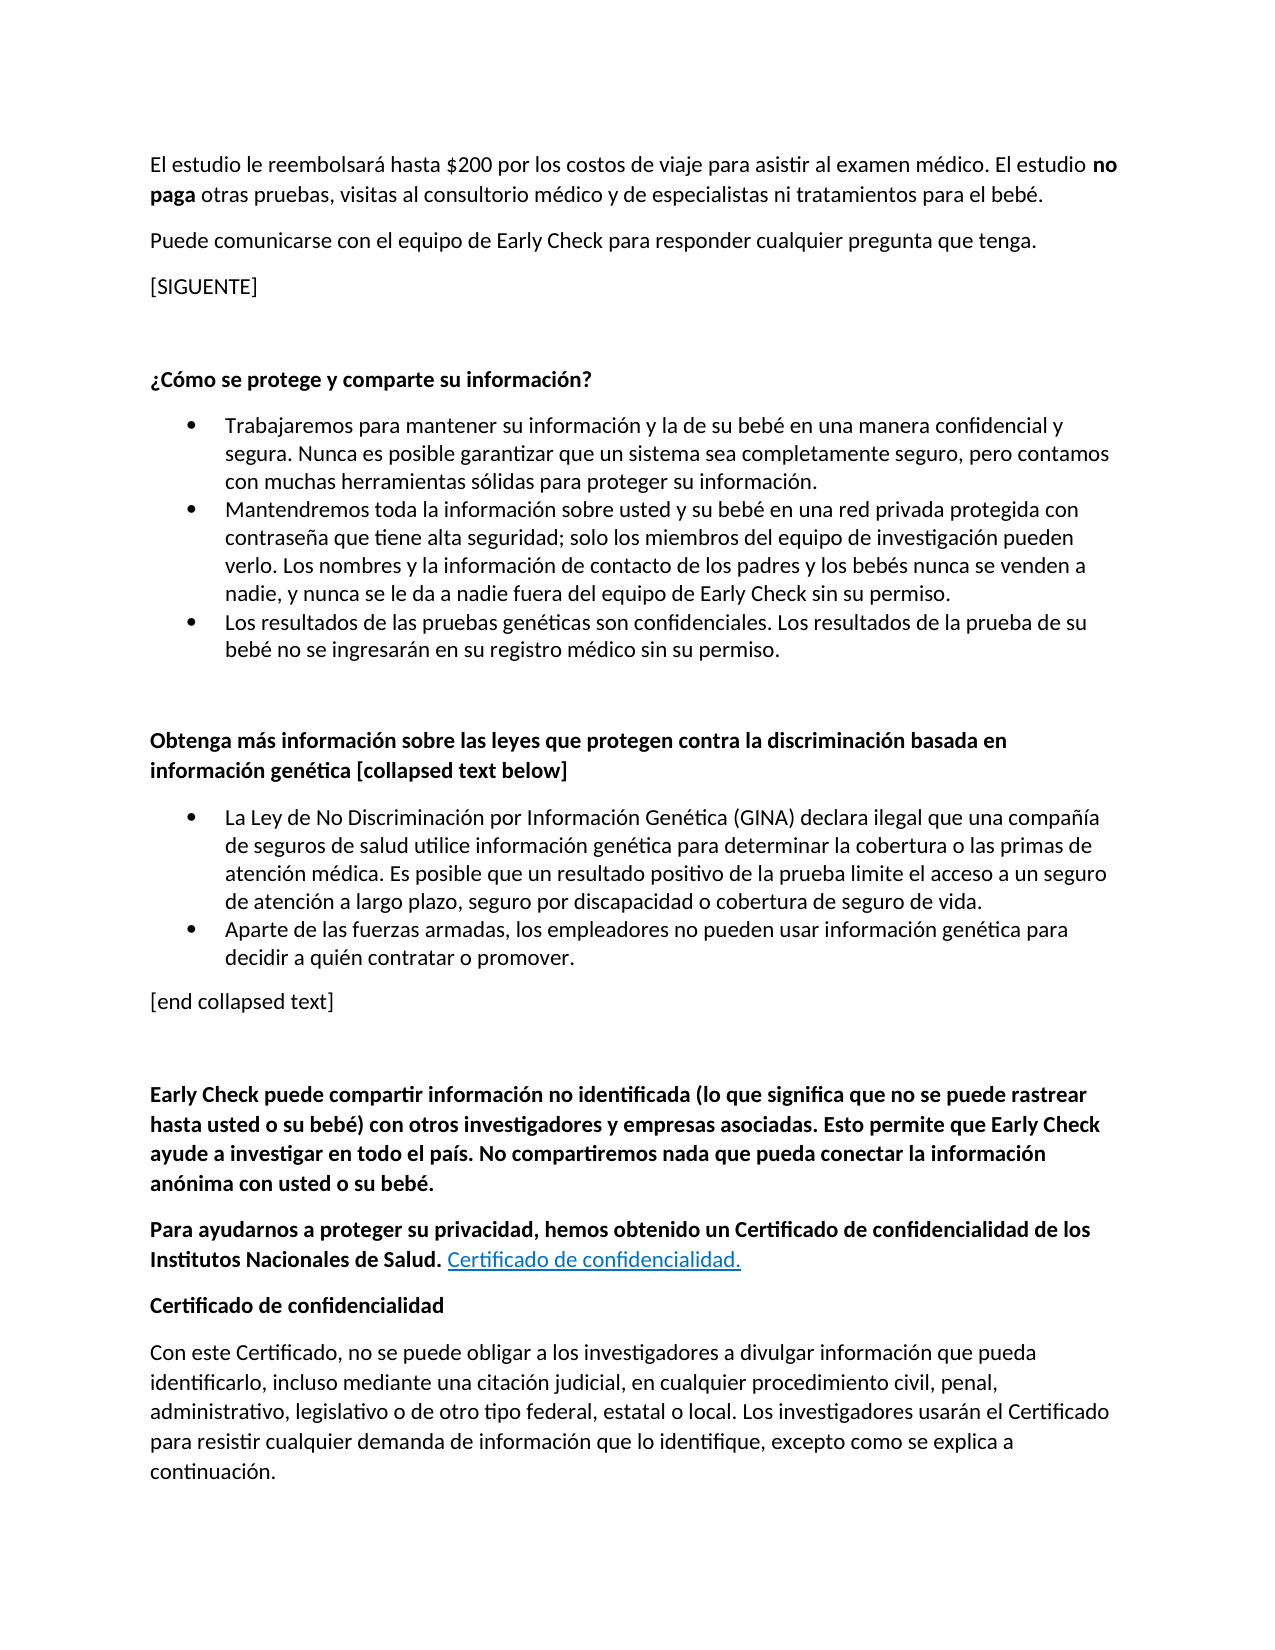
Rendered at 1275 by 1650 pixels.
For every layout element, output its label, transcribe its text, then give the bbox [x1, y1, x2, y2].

text El estudio le reembolsará hasta $200 por los costos de viaje para asistir al examen médico. El estudio no paga otras pruebas, visitas al consultorio médico y de especialistas ni tratamientos para el bebé. [150, 150, 1125, 208]
text Con este Certificado, no se puede obligar a los investigadores a divulgar información que pueda identificarlo, incluso mediante una citación judicial, en cualquier procedimiento civil, penal, administrativo, legislativo o de otro tipo federal, estatal o local. Los investigadores usarán el Certificado para resistir cualquier demanda de información que lo identifique, excepto como se explica a continuación. [150, 1338, 1125, 1485]
list La Ley de No Discriminación por Información Genética (GINA) declara ilegal que una compañía de seguros de salud utilice información genética para determinar la cobertura o las primas de atención médica. Es posible que un resultado positivo de la prueba limite el acceso a un seguro de atención a largo plazo, seguro por discapacidad o cobertura de seguro de vida. [187, 803, 1125, 915]
list Trabajaremos para mantener su información y la de su bebé en una manera confidencial y segura. Nunca es posible garantizar que un sistema sea completamente seguro, pero contamos con muchas herramientas sólidas para proteger su información. [187, 411, 1125, 496]
text [SIGUENTE] [150, 272, 1125, 300]
text Para ayudarnos a proteger su privacidad, hemos obtenido un Certificado de confidencialidad de los Institutos Nacionales de Salud. Certificado de confidencialidad. [150, 1216, 1125, 1273]
list Mantendremos toda la información sobre usted y su bebé en una red privada protegida con contraseña que tiene alta seguridad; solo los miembros del equipo de investigación pueden verlo. Los nombres y la información de contacto de los padres y los bebés nunca se venden a nadie, y nunca se le da a nadie fuera del equipo de Early Check sin su permiso. [187, 496, 1125, 608]
text Obtenga más información sobre las leyes que protegen contra la discriminación basada en información genética [collapsed text below] [150, 727, 1125, 784]
text Certificado de confidencialidad [150, 1292, 1125, 1320]
list Los resultados de las pruebas genéticas son confidenciales. Los resultados de la prueba de su bebé no se ingresarán en su registro médico sin su permiso. [187, 608, 1125, 664]
text ¿Cómo se protege y comparte su información? [150, 365, 1125, 393]
text Puede comunicarse con el equipo de Early Check para responder cualquier pregunta que tenga. [150, 226, 1125, 254]
text Early Check puede compartir información no identificada (lo que significa que no se puede rastrear hasta usted o su bebé) con otros investigadores y empresas asociadas. Esto permite que Early Check ayude a investigar en todo el país. No compartiremos nada que pueda conectar la información anónima con usted o su bebé. [150, 1080, 1125, 1197]
text [end collapsed text] [150, 987, 1125, 1016]
list Aparte de las fuerzas armadas, los empleadores no pueden usar información genética para decidir a quién contratar o promover. [187, 915, 1125, 971]
